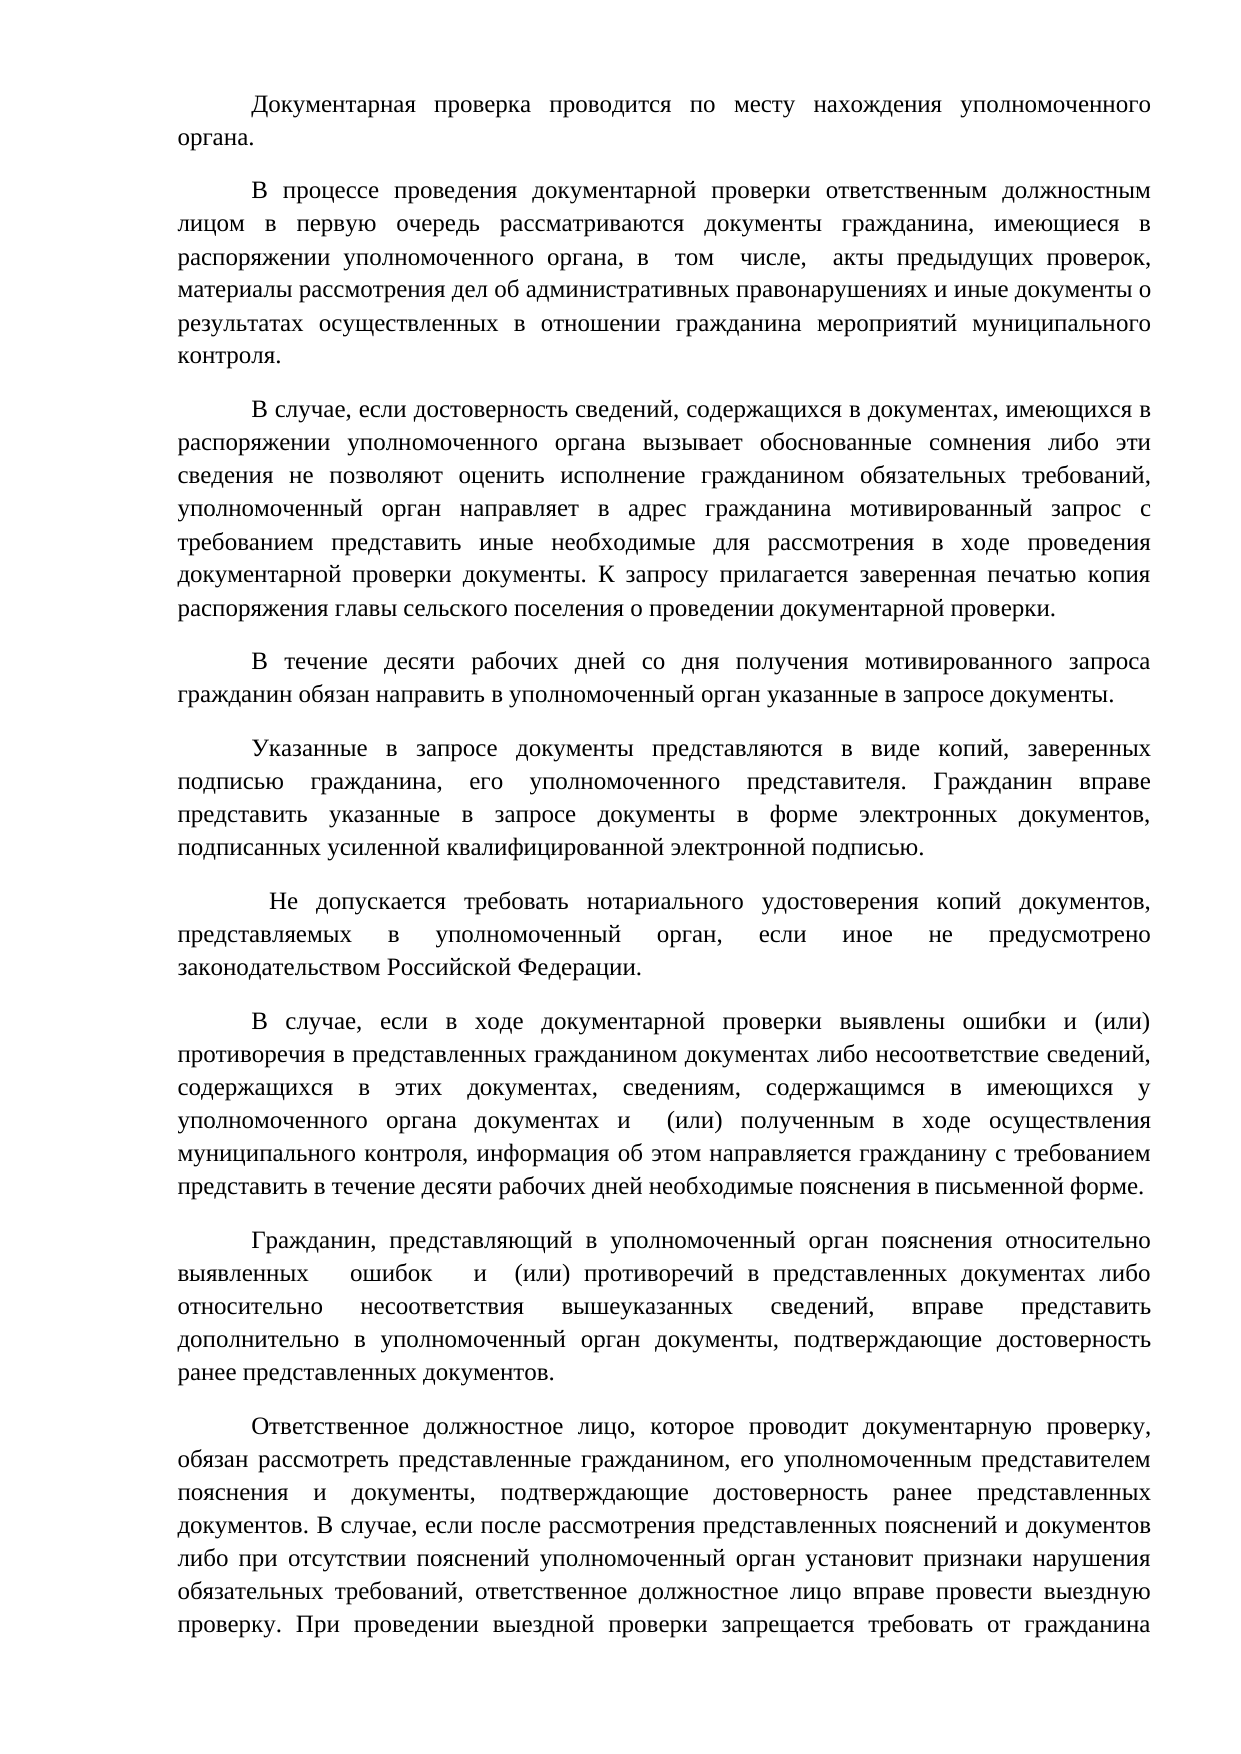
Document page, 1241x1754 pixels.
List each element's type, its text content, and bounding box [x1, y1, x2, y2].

text В случае, если достоверность сведений, содержащихся в документах, имеющихся в распоряжении уполномоченного органа вызывает обоснованные сомнения либо эти сведения не позволяют оценить исполнение гражданином обязательных требований, уполномоченный орган направляет в адрес гражданина мотивированный запрос с требованием представить иные необходимые для рассмотрения в ходе проведения документарной проверки документы. К запросу прилагается заверенная печатью копия распоряжения главы сельского поселения о проведении документарной проверки. [177, 394, 1152, 621]
text Не допускается требовать нотариального удостоверения копий документов, представляемых в уполномоченный орган, если иное не предусмотрено законодательством Российской Федерации. [177, 886, 1152, 981]
text В случае, если в ходе документарной проверки выявлены ошибки и (или) противоречия в представленных гражданином документах либо несоответствие сведений, содержащихся в этих документах, сведениям, содержащимся в имеющихся у уполномоченного органа документах и (или) полученным в ходе осуществления муниципального контроля, информация об этом направляется гражданину с требованием представить в течение десяти рабочих дней необходимые пояснения в письменной форме. [177, 1006, 1152, 1200]
text В процессе проведения документарной проверки ответственным должностным лицом в первую очередь рассматриваются документы гражданина, имеющиеся в распоряжении уполномоченного органа, в том числе, акты предыдущих проверок, материалы рассмотрения дел об административных правонарушениях и иные документы о результатах осуществленных в отношении гражданина мероприятий муниципального контроля. [177, 176, 1152, 369]
text В течение десяти рабочих дней со дня получения мотивированного запроса гражданин обязан направить в уполномоченный орган указанные в запросе документы. [177, 646, 1152, 708]
text Гражданин, представляющий в уполномоченный орган пояснения относительно выявленных ошибок и (или) противоречий в представленных документах либо относительно несоответствия вышеуказанных сведений, вправе представить дополнительно в уполномоченный орган документы, подтверждающие достоверность ранее представленных документов. [177, 1225, 1152, 1386]
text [177, 1411, 1152, 1638]
text Указанные в запросе документы представляются в виде копий, заверенных подписью гражданина, его уполномоченного представителя. Гражданин вправе представить указанные в запросе документы в форме электронных документов, подписанных усиленной квалифицированной электронной подписью. [177, 733, 1152, 861]
text Документарная проверка проводится по месту нахождения уполномоченного органа. [177, 89, 1152, 150]
